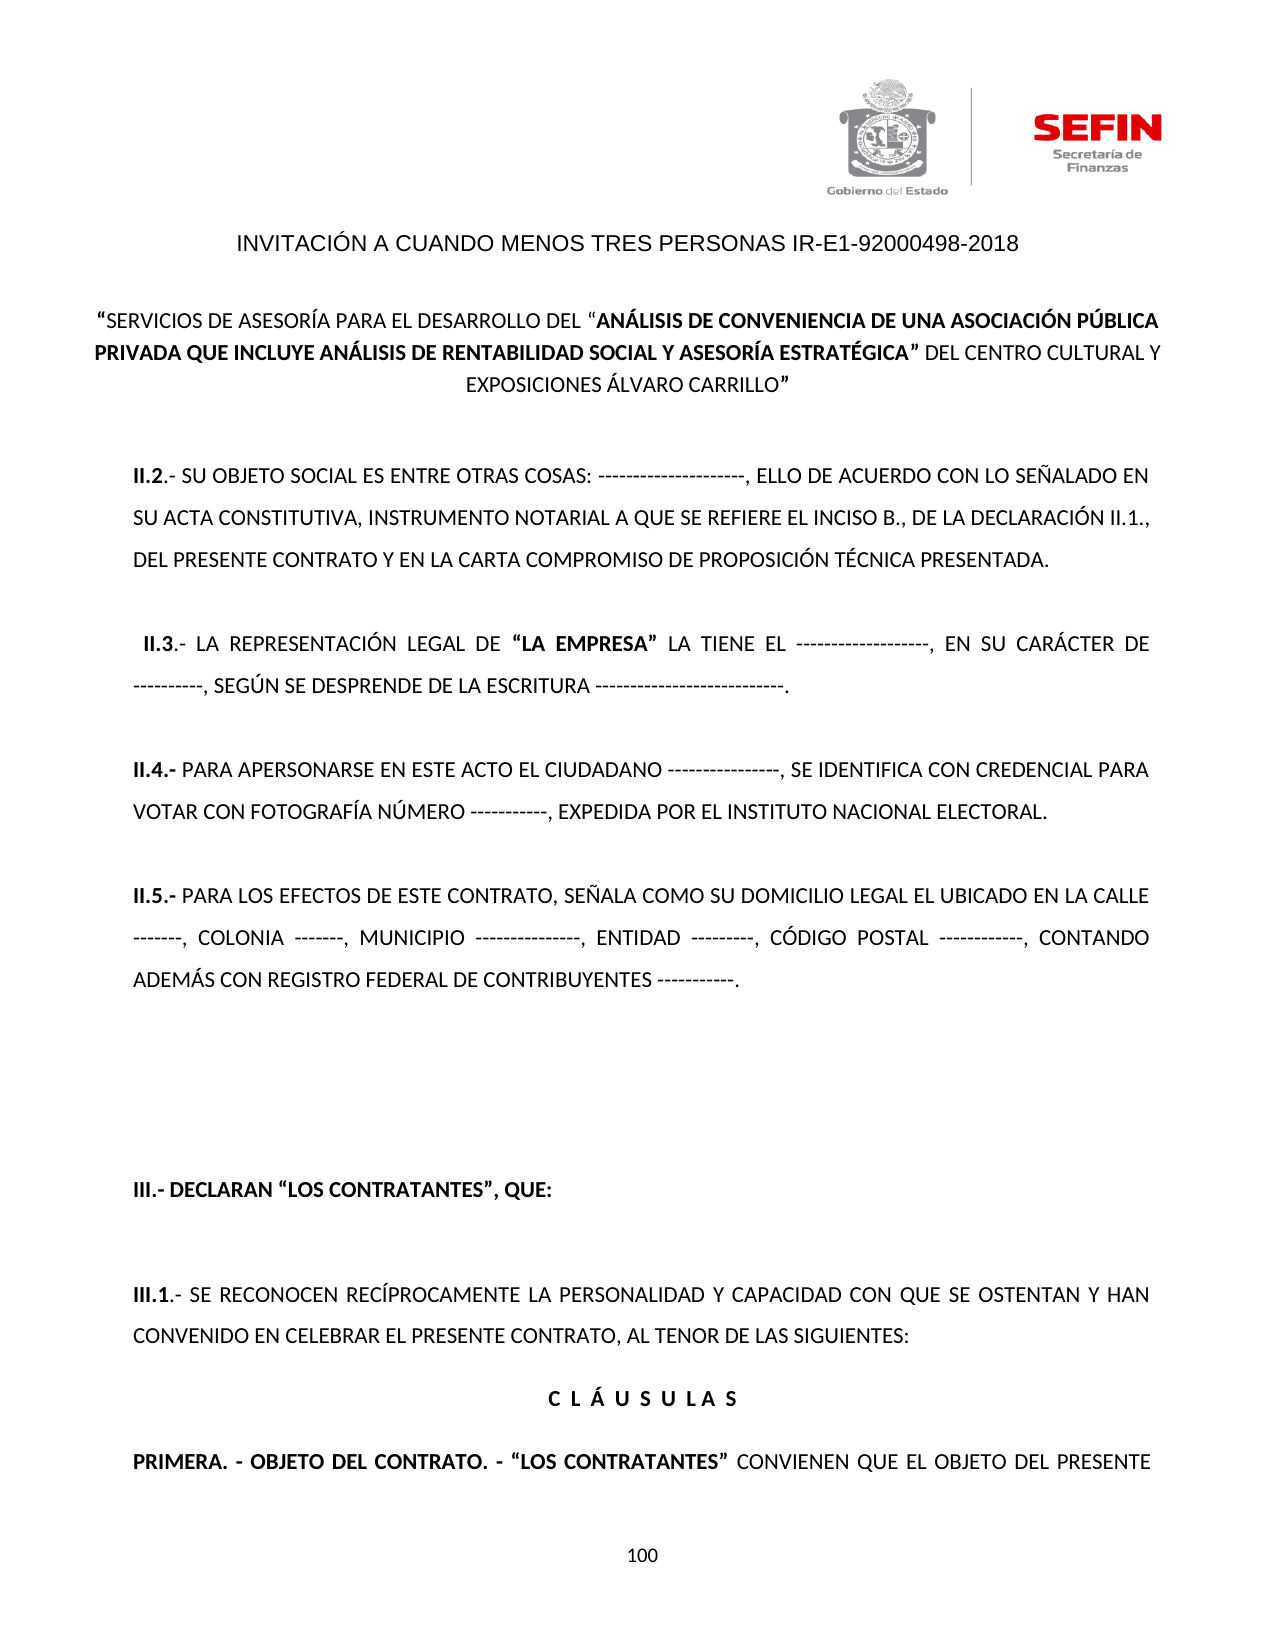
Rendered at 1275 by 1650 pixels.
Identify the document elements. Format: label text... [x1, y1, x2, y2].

text C L Á U S U L A S [133, 1384, 1152, 1412]
text II.3.- LA REPRESENTACIÓN LEGAL DE “LA EMPRESA” LA TIENE EL -------------------, EN SU CARÁCTER DE ----------, SEGÚN SE DESPRENDE DE LA ESCRITURA ---------------------------. [133, 629, 1152, 699]
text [133, 1447, 1152, 1475]
text II.5.- PARA LOS EFECTOS DE ESTE CONTRATO, SEÑALA COMO SU DOMICILIO LEGAL EL UBICADO EN LA CALLE -------, COLONIA -------, MUNICIPIO ---------------, ENTIDAD ---------, CÓDIGO POSTAL ------------, CONTANDO ADEMÁS CON REGISTRO FEDERAL DE CONTRIBUYENTES -----------. [133, 881, 1152, 993]
text II.2.- SU OBJETO SOCIAL ES ENTRE OTRAS COSAS: ---------------------, ELLO DE ACUERDO CON LO SEÑALADO EN SU ACTA CONSTITUTIVA, INSTRUMENTO NOTARIAL A QUE SE REFIERE EL INCISO B., DE LA DECLARACIÓN II.1., DEL PRESENTE CONTRATO Y EN LA CARTA COMPROMISO DE PROPOSICIÓN TÉCNICA PRESENTADA. [133, 461, 1152, 573]
text III.- DECLARAN “LOS CONTRATANTES”, QUE: [133, 1175, 1152, 1203]
text II.4.- PARA APERSONARSE EN ESTE ACTO EL CIUDADANO ----------------, SE IDENTIFICA CON CREDENCIAL PARA VOTAR CON FOTOGRAFÍA NÚMERO -----------, EXPEDIDA POR EL INSTITUTO NACIONAL ELECTORAL. [133, 755, 1152, 825]
text III.1.- SE RECONOCEN RECÍPROCAMENTE LA PERSONALIDAD Y CAPACIDAD CON QUE SE OSTENTAN Y HAN CONVENIDO EN CELEBRAR EL PRESENTE CONTRATO, AL TENOR DE LAS SIGUIENTES: [133, 1280, 1152, 1350]
